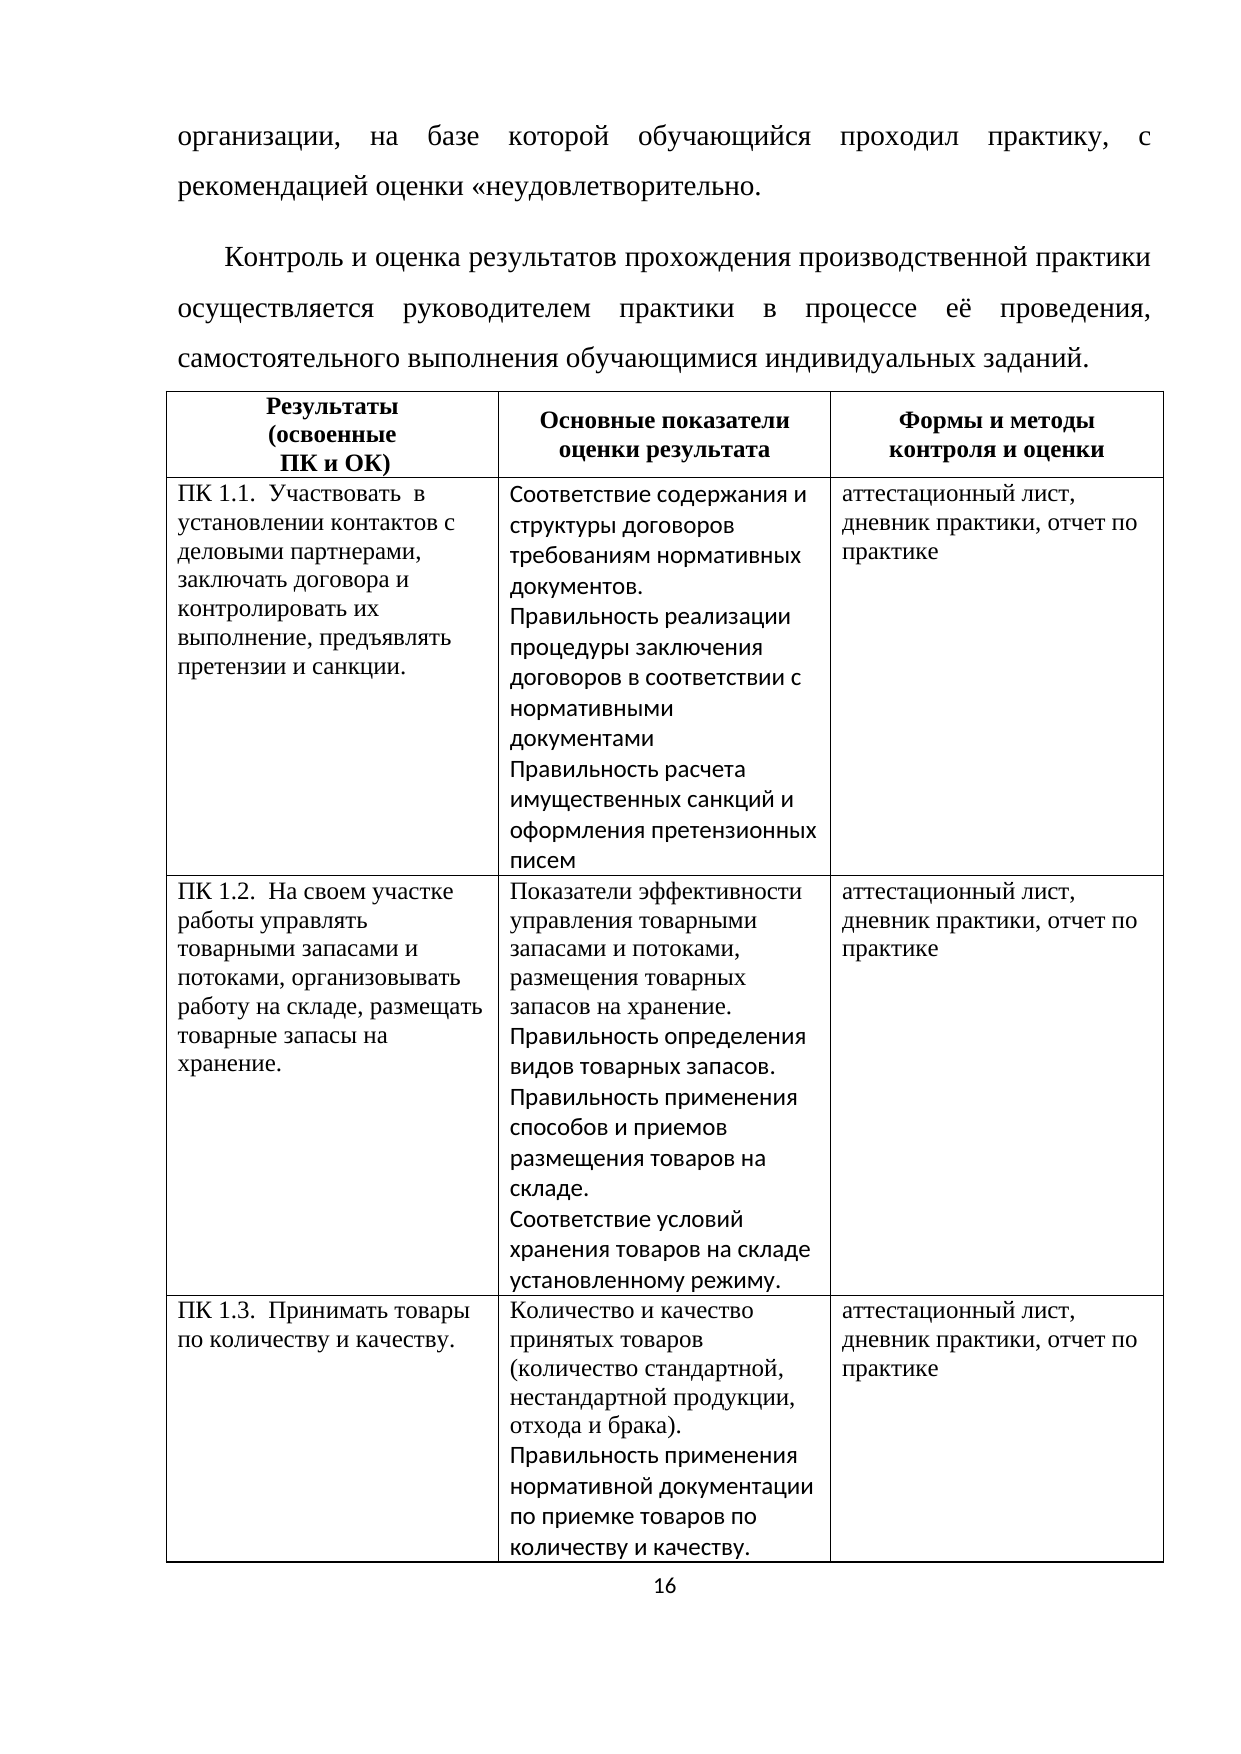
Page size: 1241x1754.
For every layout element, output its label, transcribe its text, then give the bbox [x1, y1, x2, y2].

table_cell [499, 1296, 830, 1561]
text Контроль и оценка результатов прохождения производственной практики осуществляется руководителем практики в процессе её проведения, самостоятельного выполнения обучающимися индивидуальных заданий. [177, 239, 1152, 374]
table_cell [831, 1296, 1163, 1561]
table_cell аттестационный лист, дневник практики, отчет по практике [831, 876, 1163, 1294]
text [177, 118, 1152, 202]
table_header Основные показатели оценки результата [499, 392, 830, 477]
table_cell аттестационный лист, дневник практики, отчет по практике [831, 478, 1163, 875]
table_cell ПК 1.1. Участвовать в установлении контактов с деловыми партнерами, заключать договора и контролировать их выполнение, предъявлять претензии и санкции. [167, 478, 498, 875]
table_header Результаты (освоенные ПК и ОК) [167, 392, 274, 477]
table_cell ПК 1.2. На своем участке работы управлять товарными запасами и потоками, организовывать работу на складе, размещать товарные запасы на хранение. [167, 876, 498, 1294]
table_cell Соответствие содержания и структуры договоров требованиям нормативных документов. Правильность реализации процедуры заключения договоров в соответствии с нормативными документами Правильность расчета имущественных санкций и оформления претензионных писем [499, 478, 830, 875]
table_header Формы и методы контроля и оценки [831, 392, 1163, 477]
table_cell Показатели эффективности управления товарными запасами и потоками, размещения товарных запасов на хранение. Правильность определения видов товарных запасов. Правильность применения способов и приемов размещения товаров на складе. Соответствие условий хранения товаров на складе установленному режиму. [499, 876, 830, 1294]
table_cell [167, 1296, 498, 1561]
table_header Результаты (освоенные ПК и ОК) [390, 392, 498, 477]
